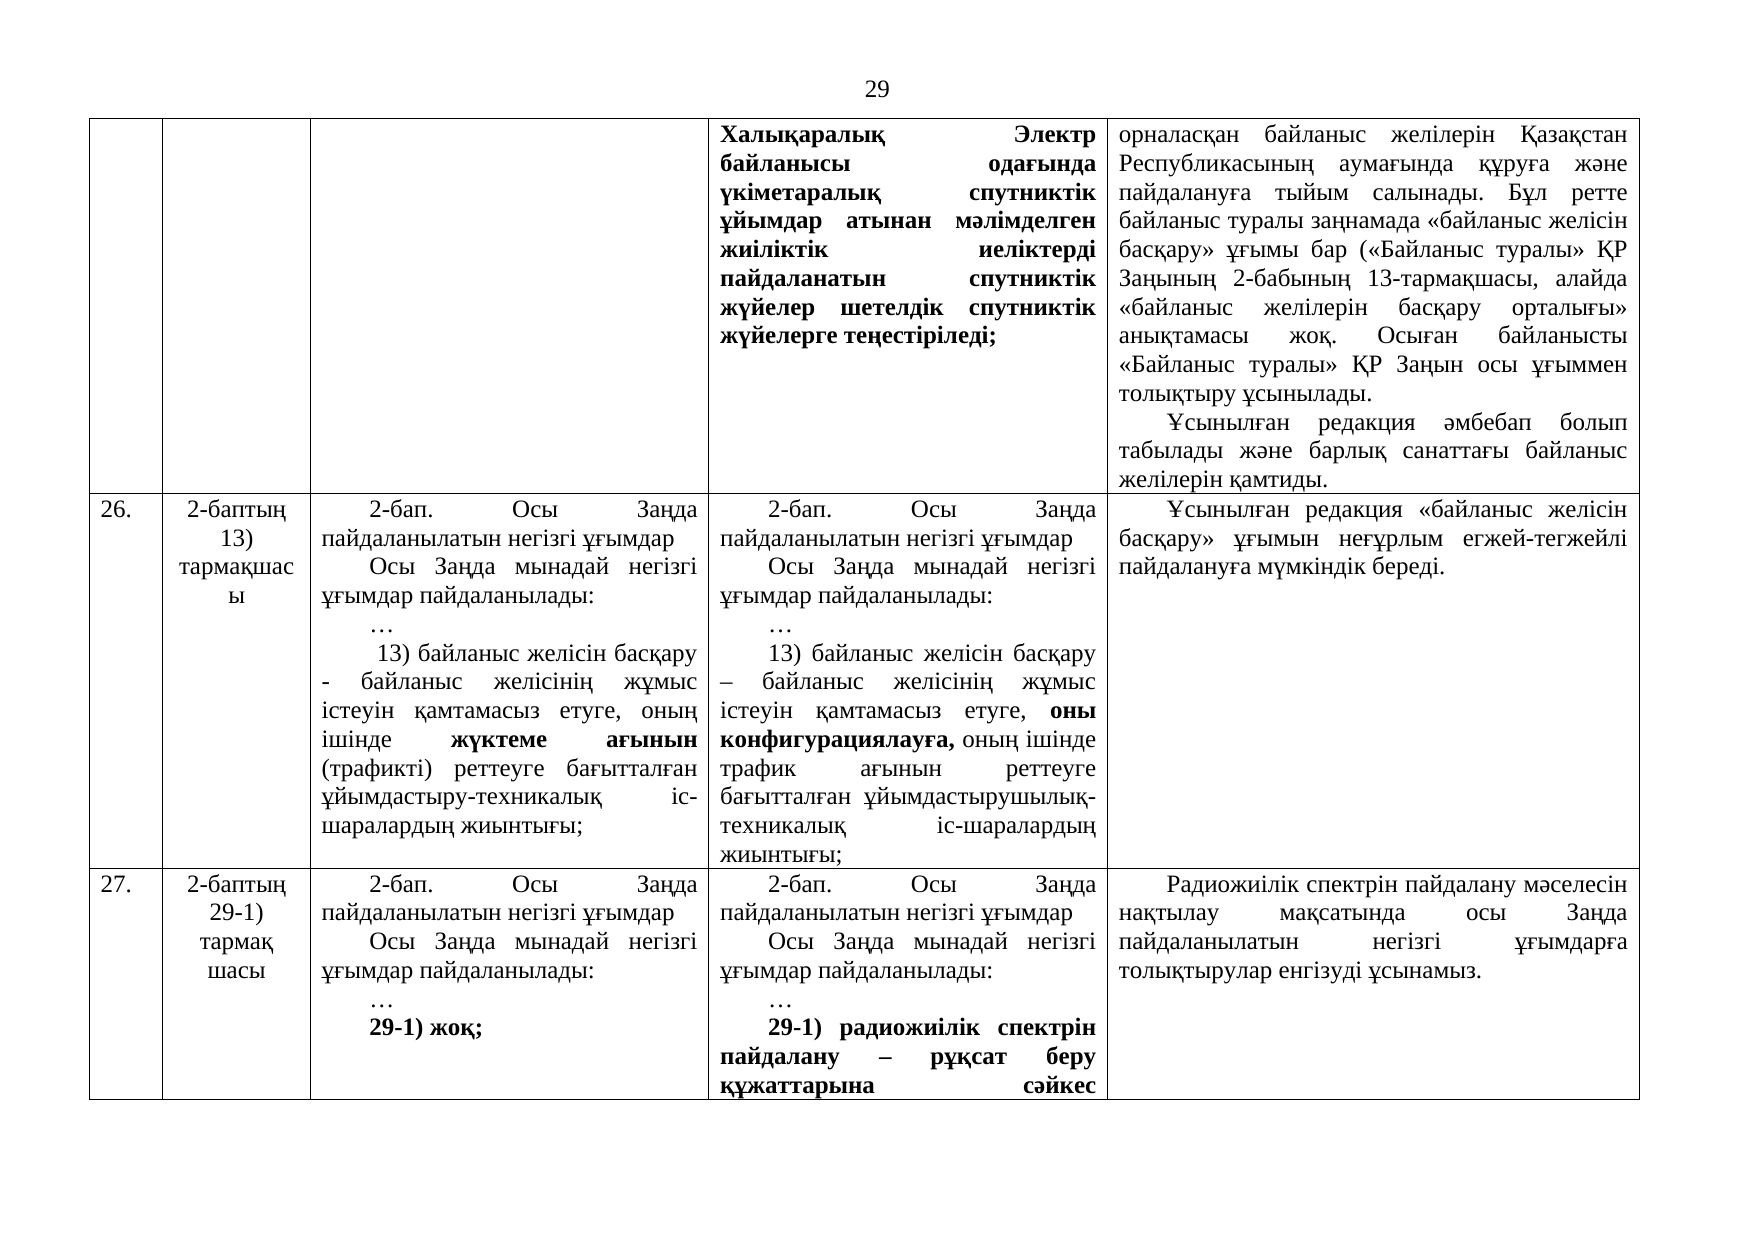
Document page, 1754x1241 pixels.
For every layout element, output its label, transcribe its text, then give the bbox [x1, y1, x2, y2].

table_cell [163, 119, 310, 493]
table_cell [311, 119, 708, 493]
table_cell Ұсынылған редакция «байланыс желісін басқару» ұғымын неғұрлым егжей-тегжейлі пайдалануға мүмкіндік береді. [1108, 494, 1639, 868]
table_cell 2-бап. Осы Заңда пайдаланылатын негізгі ұғымдар Осы Заңда мынадай негізгі ұғымдар пайдаланылады: … 13) байланыс желісін басқару – байланыс желісінің жұмыс істеуін қамтамасыз етуге, оны конфигурациялауға, оның ішінде трафик ағынын реттеуге бағытталған ұйымдастырушылық-техникалық іс-шаралардың жиынтығы; [709, 494, 1107, 868]
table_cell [163, 869, 310, 1099]
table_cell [709, 119, 1107, 493]
table_cell [90, 869, 162, 1099]
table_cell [1108, 119, 1639, 493]
table_cell [90, 494, 162, 868]
table_cell 2-бап. Осы Заңда пайдаланылатын негізгі ұғымдар Осы Заңда мынадай негізгі ұғымдар пайдаланылады: … 13) байланыс желісін басқару - байланыс желісінің жұмыс істеуін қамтамасыз етуге, оның ішінде жүктеме ағынын (трафикті) реттеуге бағытталған ұйымдастыру-техникалық іс-шаралардың жиынтығы; [311, 494, 708, 868]
table_cell [90, 119, 162, 493]
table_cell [311, 869, 708, 1099]
table_cell 2-баптың 13) тармақшасы [163, 494, 310, 868]
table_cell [1108, 869, 1639, 1099]
